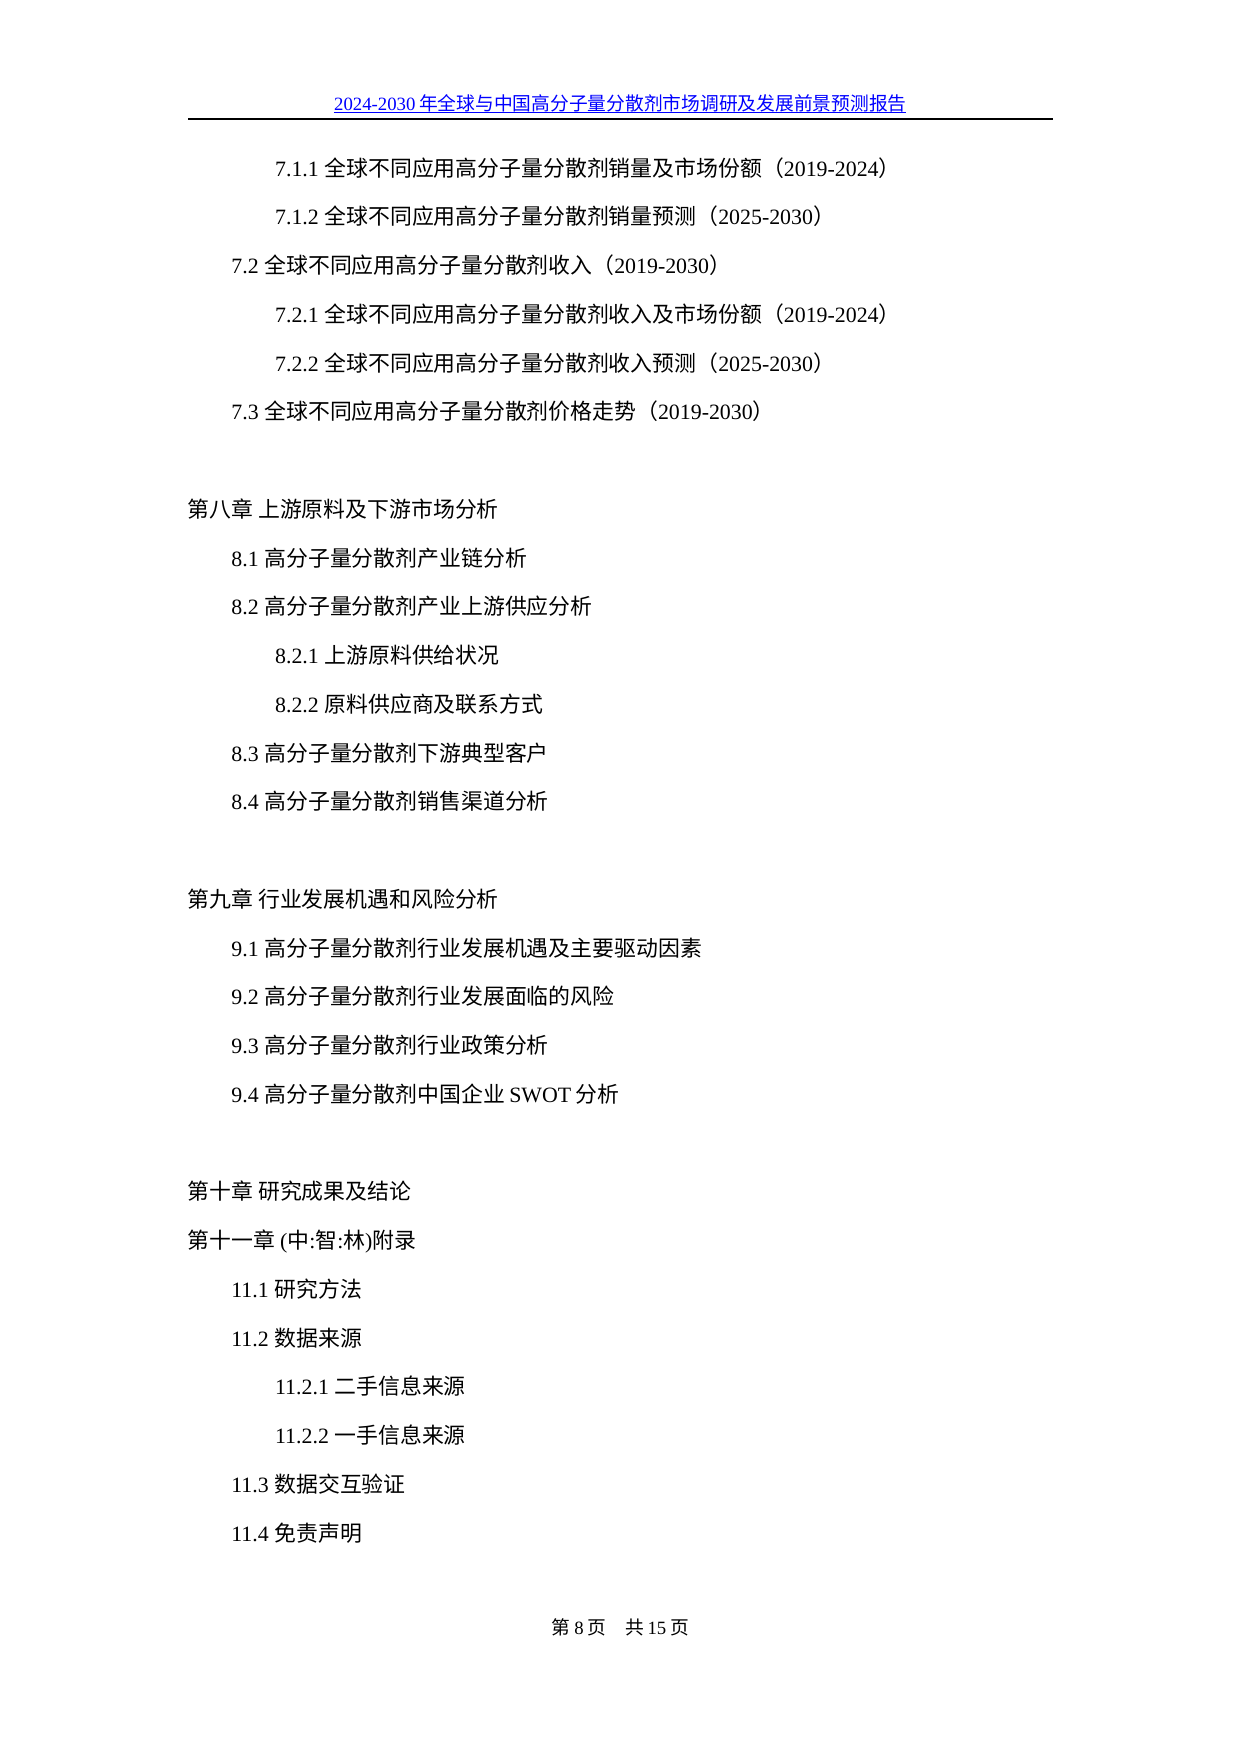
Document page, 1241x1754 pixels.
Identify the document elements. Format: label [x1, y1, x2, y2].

text [187, 150, 1053, 1548]
